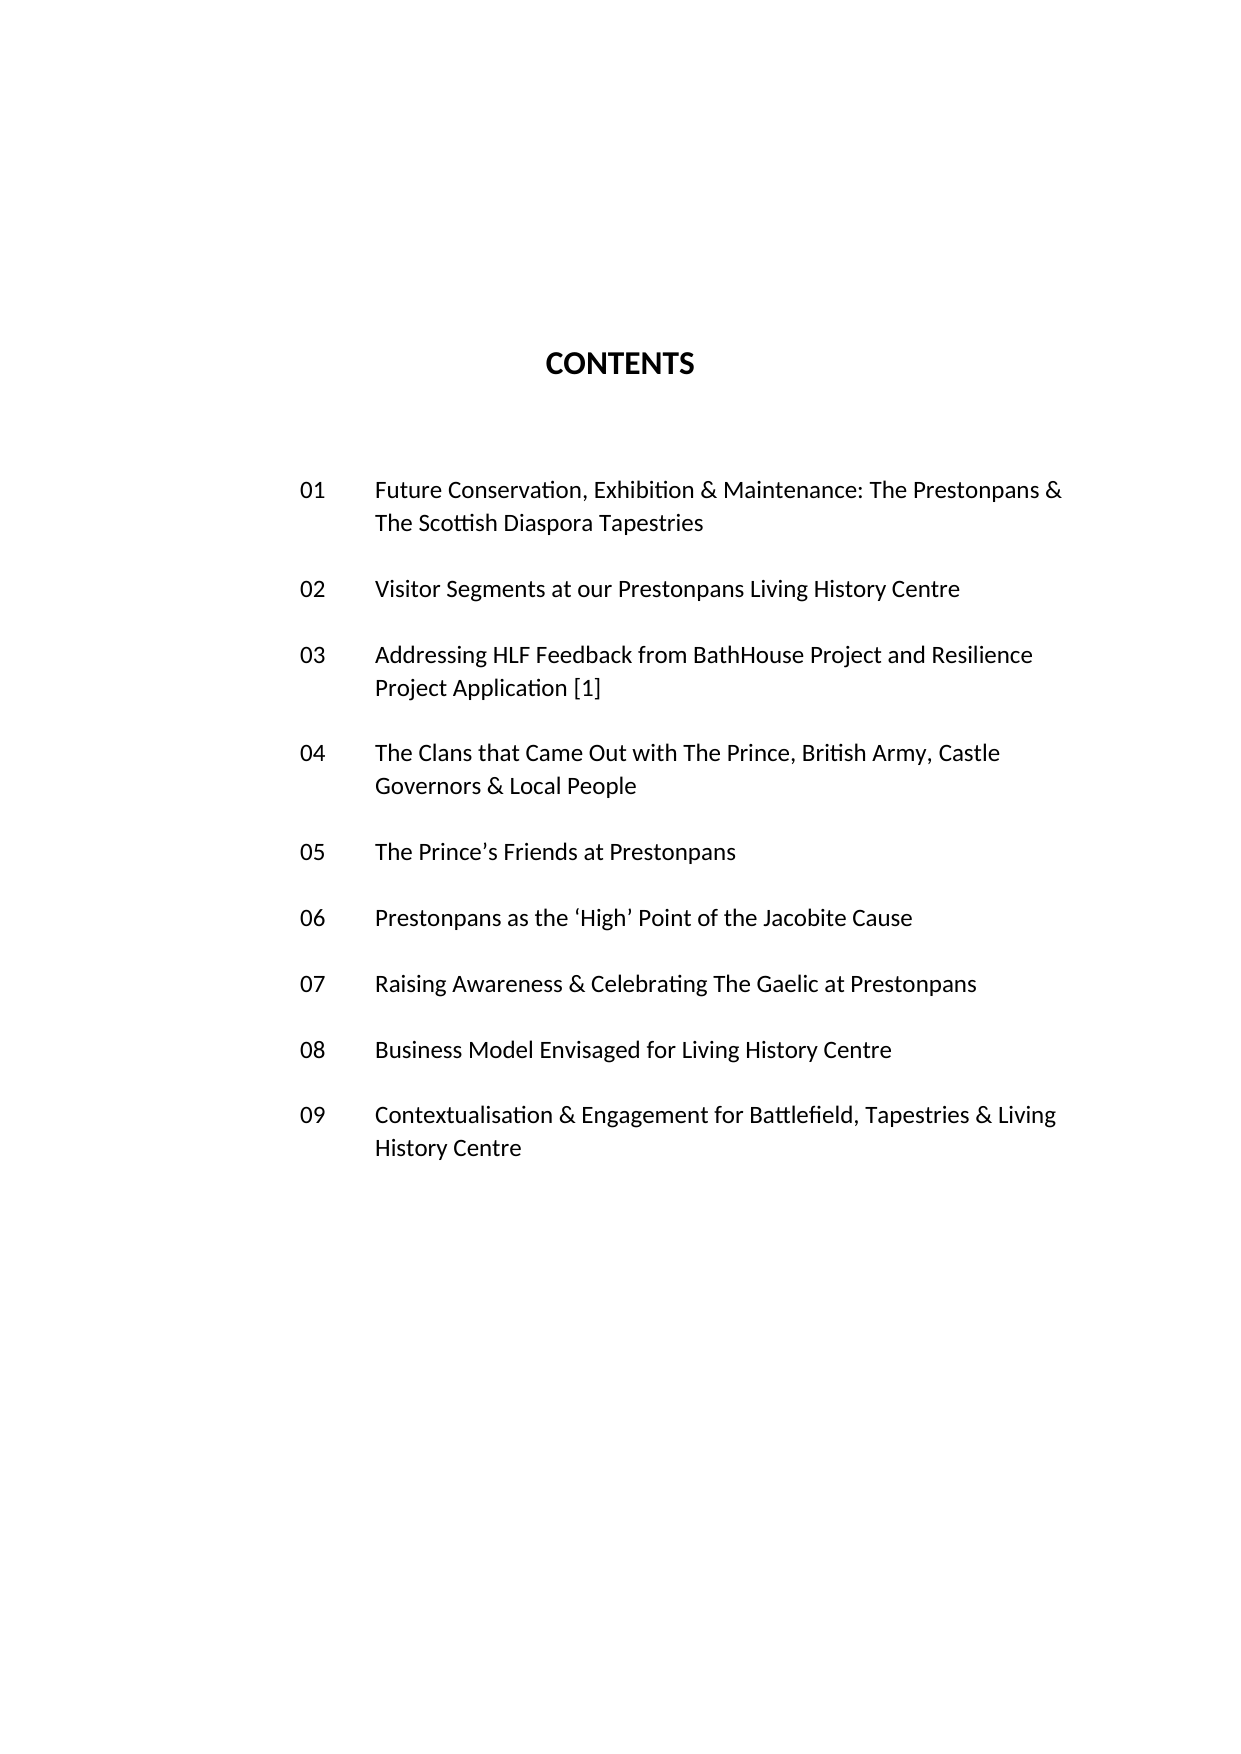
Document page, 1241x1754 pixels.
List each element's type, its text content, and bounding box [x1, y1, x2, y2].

text 01 Future Conservation, Exhibition & Maintenance: The Prestonpans & The Scottish Diaspora Tapestries [300, 474, 1090, 538]
text CONTENTS [150, 342, 1090, 383]
text 02 Visitor Segments at our Prestonpans Living History Centre [150, 573, 1090, 603]
text 08 Business Model Envisaged for Living History Centre [150, 1034, 1090, 1064]
text 05 The Prince’s Friends at Prestonpans [150, 836, 1090, 867]
text 07 Raising Awareness & Celebrating The Gaelic at Prestonpans [150, 968, 1090, 998]
text 09 Contextualisation & Engagement for Battlefield, Tapestries & Living History Centre [300, 1099, 1090, 1163]
text 06 Prestonpans as the ‘High’ Point of the Jacobite Cause [225, 902, 1090, 933]
text 04 The Clans that Came Out with The Prince, British Army, Castle Governors & Local People [300, 737, 1090, 801]
text 03 Addressing HLF Feedback from BathHouse Project and Resilience Project Application [1] [300, 639, 1090, 702]
